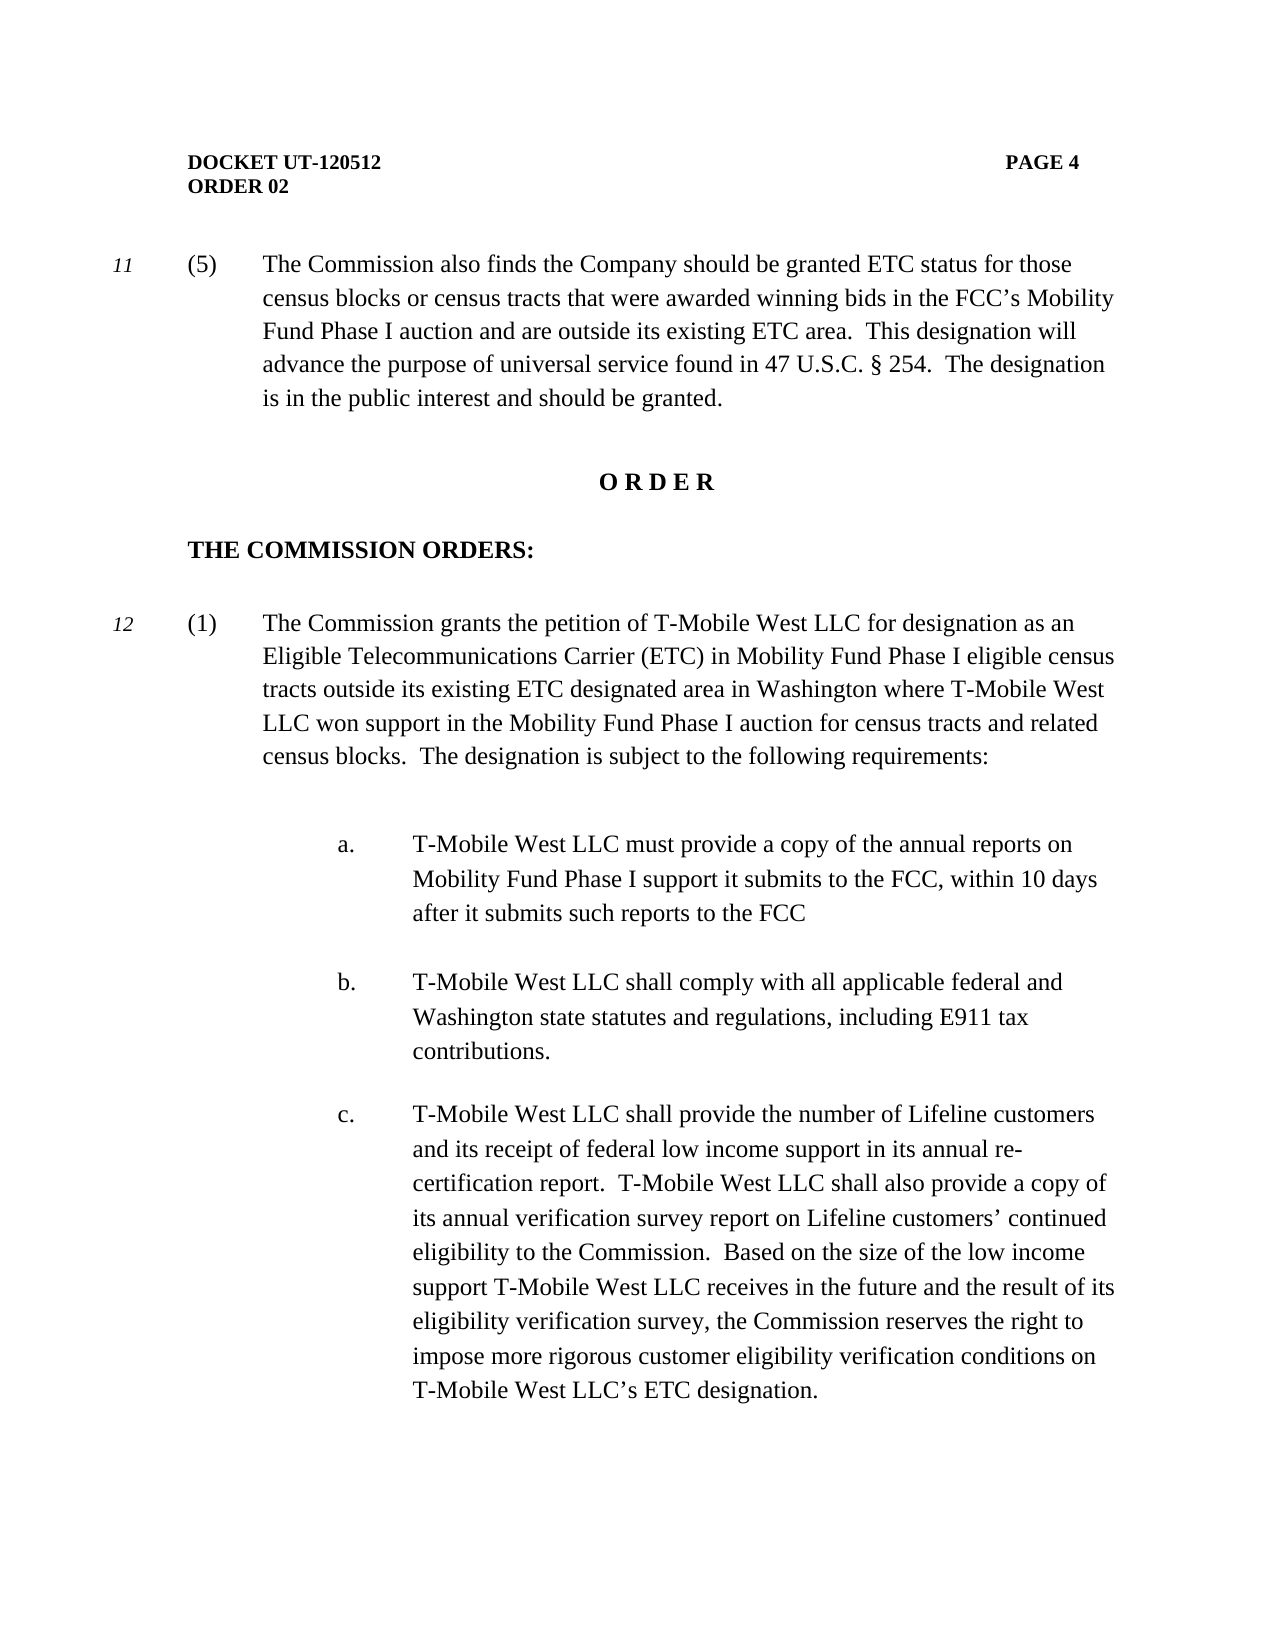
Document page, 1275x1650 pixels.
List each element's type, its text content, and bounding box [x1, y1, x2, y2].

text (1) The Commission grants the petition of T-Mobile West LLC for designation as an Eligible Telecommunications Carrier (ETC) in Mobility Fund Phase I eligible census tracts outside its existing ETC designated area in Washington where T-Mobile West LLC won support in the Mobility Fund Phase I auction for census tracts and related census blocks. The designation is subject to the following requirements: [112, 604, 1125, 771]
text (5) The Commission also finds the Company should be granted ETC status for those census blocks or census tracts that were awarded winning bids in the FCC’s Mobility Fund Phase I auction and are outside its existing ETC area. This designation will advance the purpose of universal service found in 47 U.S.C. § 254. The designation is in the public interest and should be granted. [112, 246, 1125, 413]
list T-Mobile West LLC must provide a copy of the annual reports on Mobility Fund Phase I support it submits to the FCC, within 10 days after it submits such reports to the FCC [337, 829, 1125, 927]
text THE COMMISSION ORDERS: [187, 536, 1125, 564]
list T-Mobile West LLC shall provide the number of Lifeline customers and its receipt of federal low income support in its annual re-certification report. T-Mobile West LLC shall also provide a copy of its annual verification survey report on Lifeline customers’ continued eligibility to the Commission. Based on the size of the low income support T-Mobile West LLC receives in the future and the result of its eligibility verification survey, the Commission reserves the right to impose more rigorous customer eligibility verification conditions on T-Mobile West LLC’s ETC designation. [337, 1099, 1125, 1404]
subtitle O R D E R [187, 467, 1125, 495]
list T-Mobile West LLC shall comply with all applicable federal and Washington state statutes and regulations, including E911 tax contributions. [337, 967, 1125, 1065]
